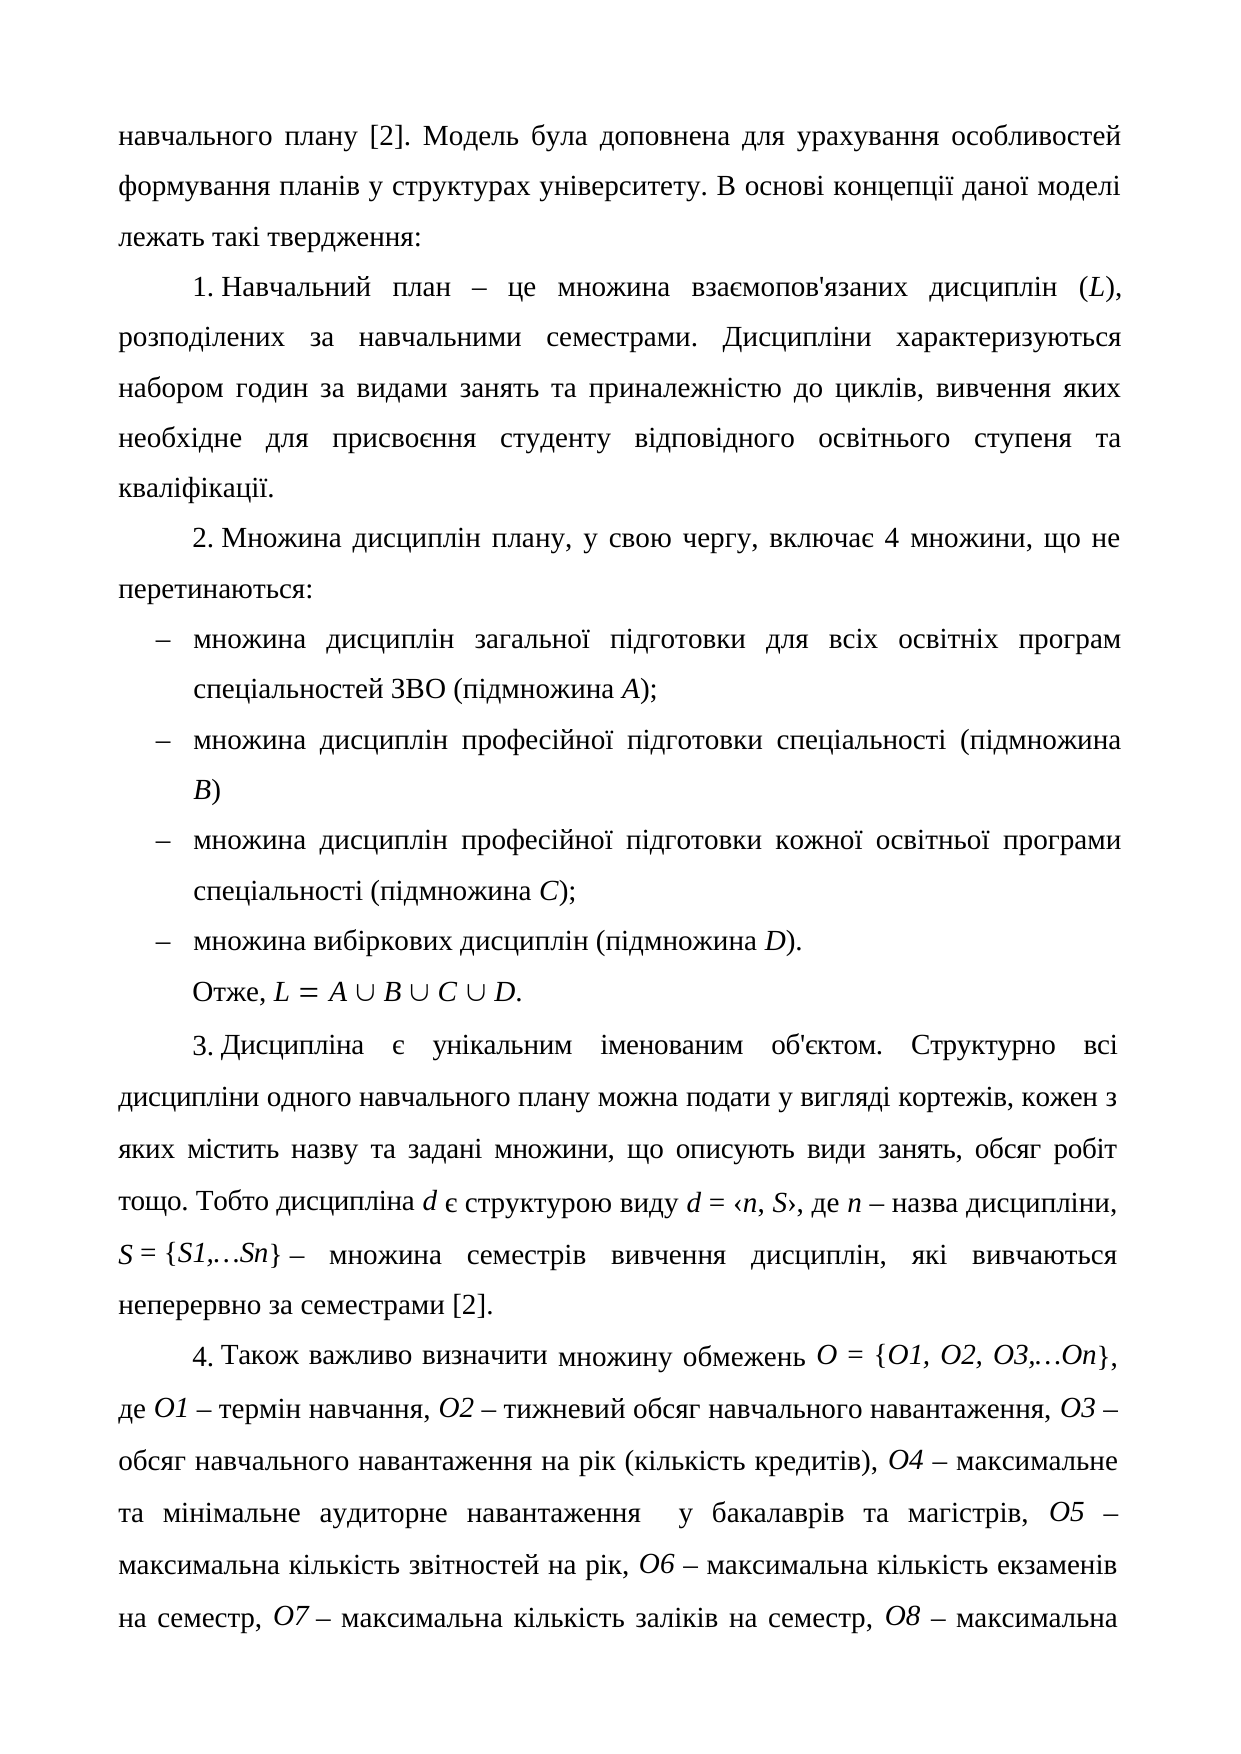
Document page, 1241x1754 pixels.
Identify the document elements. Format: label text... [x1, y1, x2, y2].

list множина вибіркових дисциплін (підмножина D). [156, 923, 1122, 957]
text Отже, L  A  B  C  D. [118, 973, 1122, 1009]
list множина дисциплін професійної підготовки кожної освітньої програми спеціальності (підмножина С); [156, 822, 1122, 906]
list множина дисциплін професійної підготовки спеціальності (підмножина В) [156, 722, 1122, 806]
list Множина дисциплін плану, у свою чергу, включає 4 множини, що не перетинаються: [118, 521, 1122, 604]
list Дисципліна є унікальним іменованим об'єктом. Структурно всі дисципліни одного навчального плану можна подати у вигляді кортежів, кожен з яких містить назву та задані множини, що описують види занять, обсяг робіт тощо. Тобто дисципліна d є структурою виду d = ‹n, S›, де n – назва дисципліни, S = {S1,…Sn} – множина семестрів вивчення дисциплін, які вивчаються неперервно за семестрами [2]. [118, 1027, 1118, 1321]
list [118, 1337, 1118, 1633]
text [118, 118, 1122, 252]
list множина дисциплін загальної підготовки для всіх освітніх програм спеціальностей ЗВО (підмножина A); [156, 621, 1122, 705]
list Навчальний план – це множина взаємопов'язаних дисциплін (L), розподілених за навчальними семестрами. Дисципліни характеризуються набором годин за видами занять та приналежністю до циклів, вивчення яких необхідне для присвоєння студенту відповідного освітнього ступеня та кваліфікації. [118, 269, 1122, 504]
